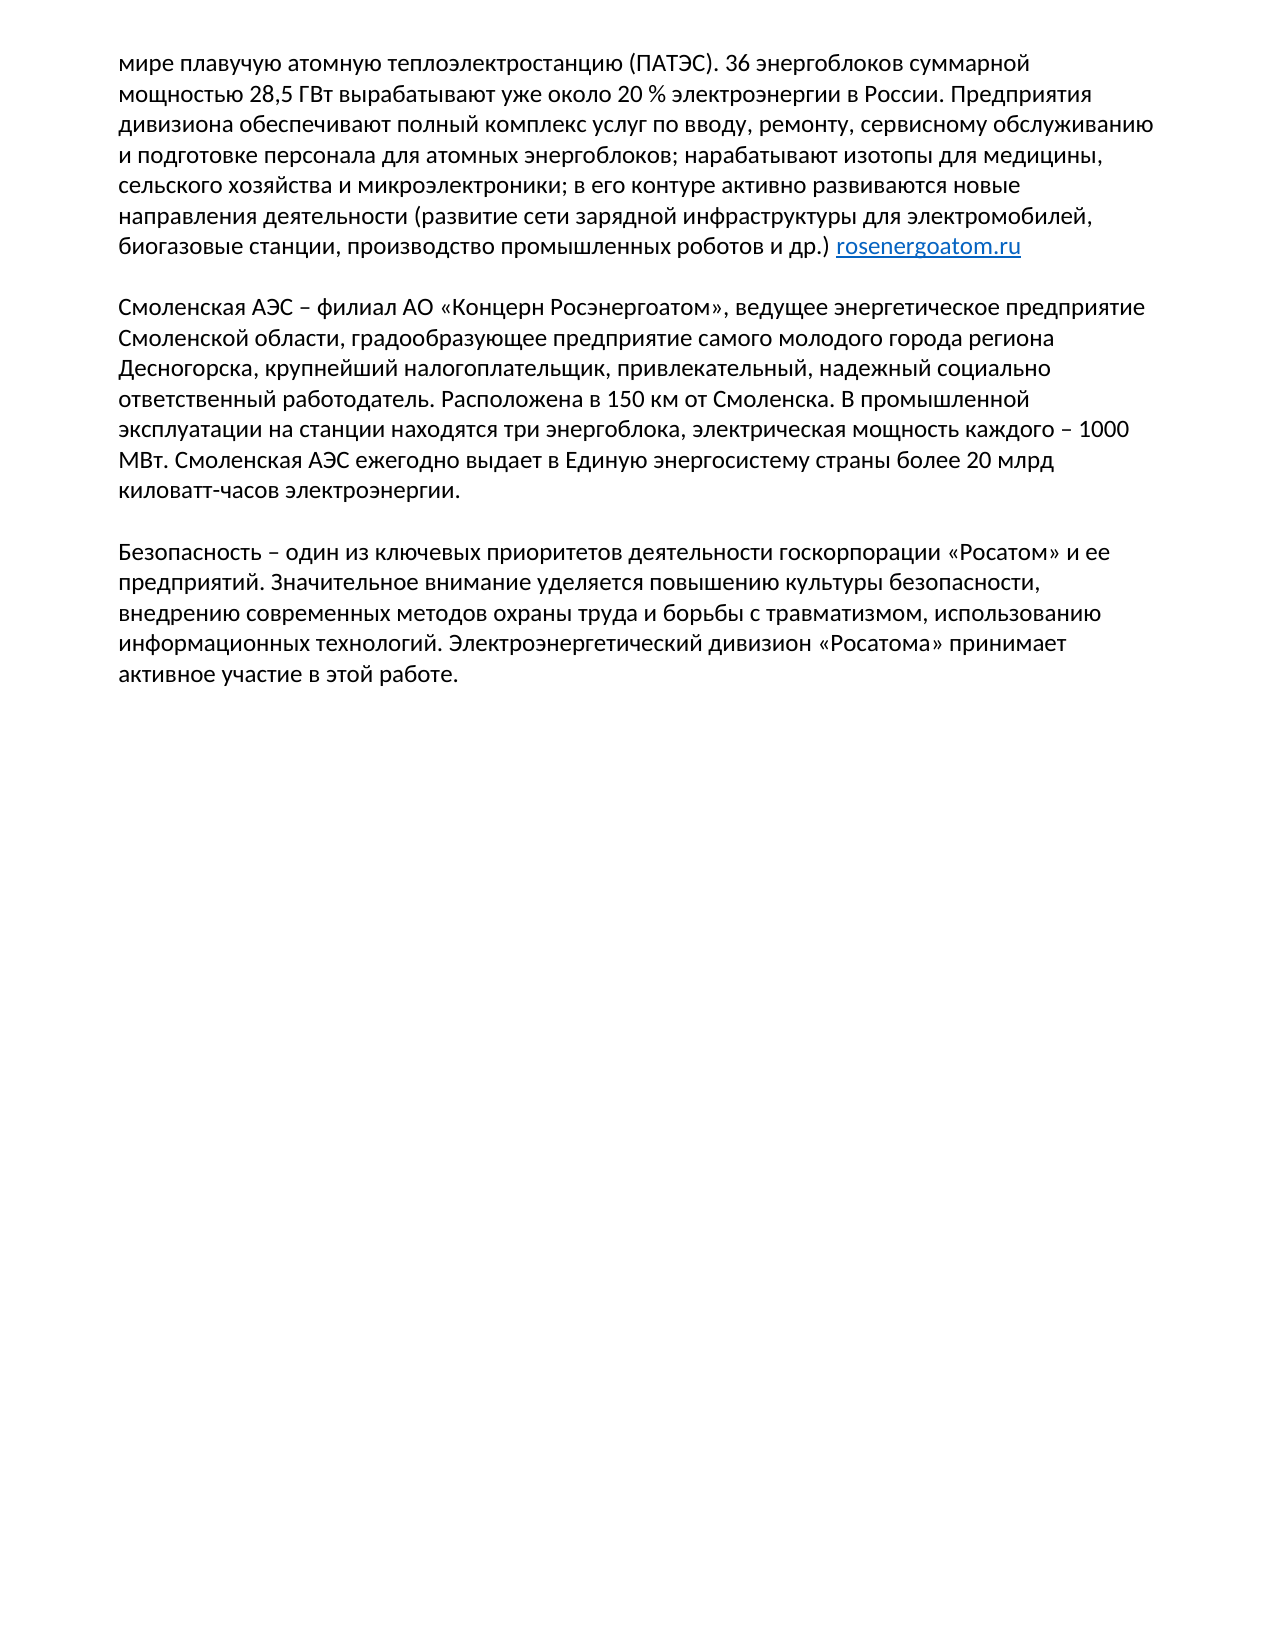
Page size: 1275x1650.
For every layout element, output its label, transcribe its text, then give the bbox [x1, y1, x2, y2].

text Смоленская АЭС – филиал АО «Концерн Росэнергоатом», ведущее энергетическое предприятие Смоленской области, градообразующее предприятие самого молодого города региона Десногорска, крупнейший налогоплательщик, привлекательный, надежный социально ответственный работодатель. Расположена в 150 км от Смоленска. В промышленной эксплуатации на станции находятся три энергоблока, электрическая мощность каждого – 1000 МВт. Смоленская АЭС ежегодно выдает в Единую энергосистему страны более 20 млрд киловатт-часов электроэнергии. [118, 291, 1157, 505]
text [118, 47, 1157, 261]
text Безопасность – один из ключевых приоритетов деятельности госкорпорации «Росатом» и ее предприятий. Значительное внимание уделяется повышению культуры безопасности, внедрению современных методов охраны труда и борьбы с травматизмом, использованию информационных технологий. Электроэнергетический дивизион «Росатома» принимает активное участие в этой работе. [118, 536, 1157, 688]
